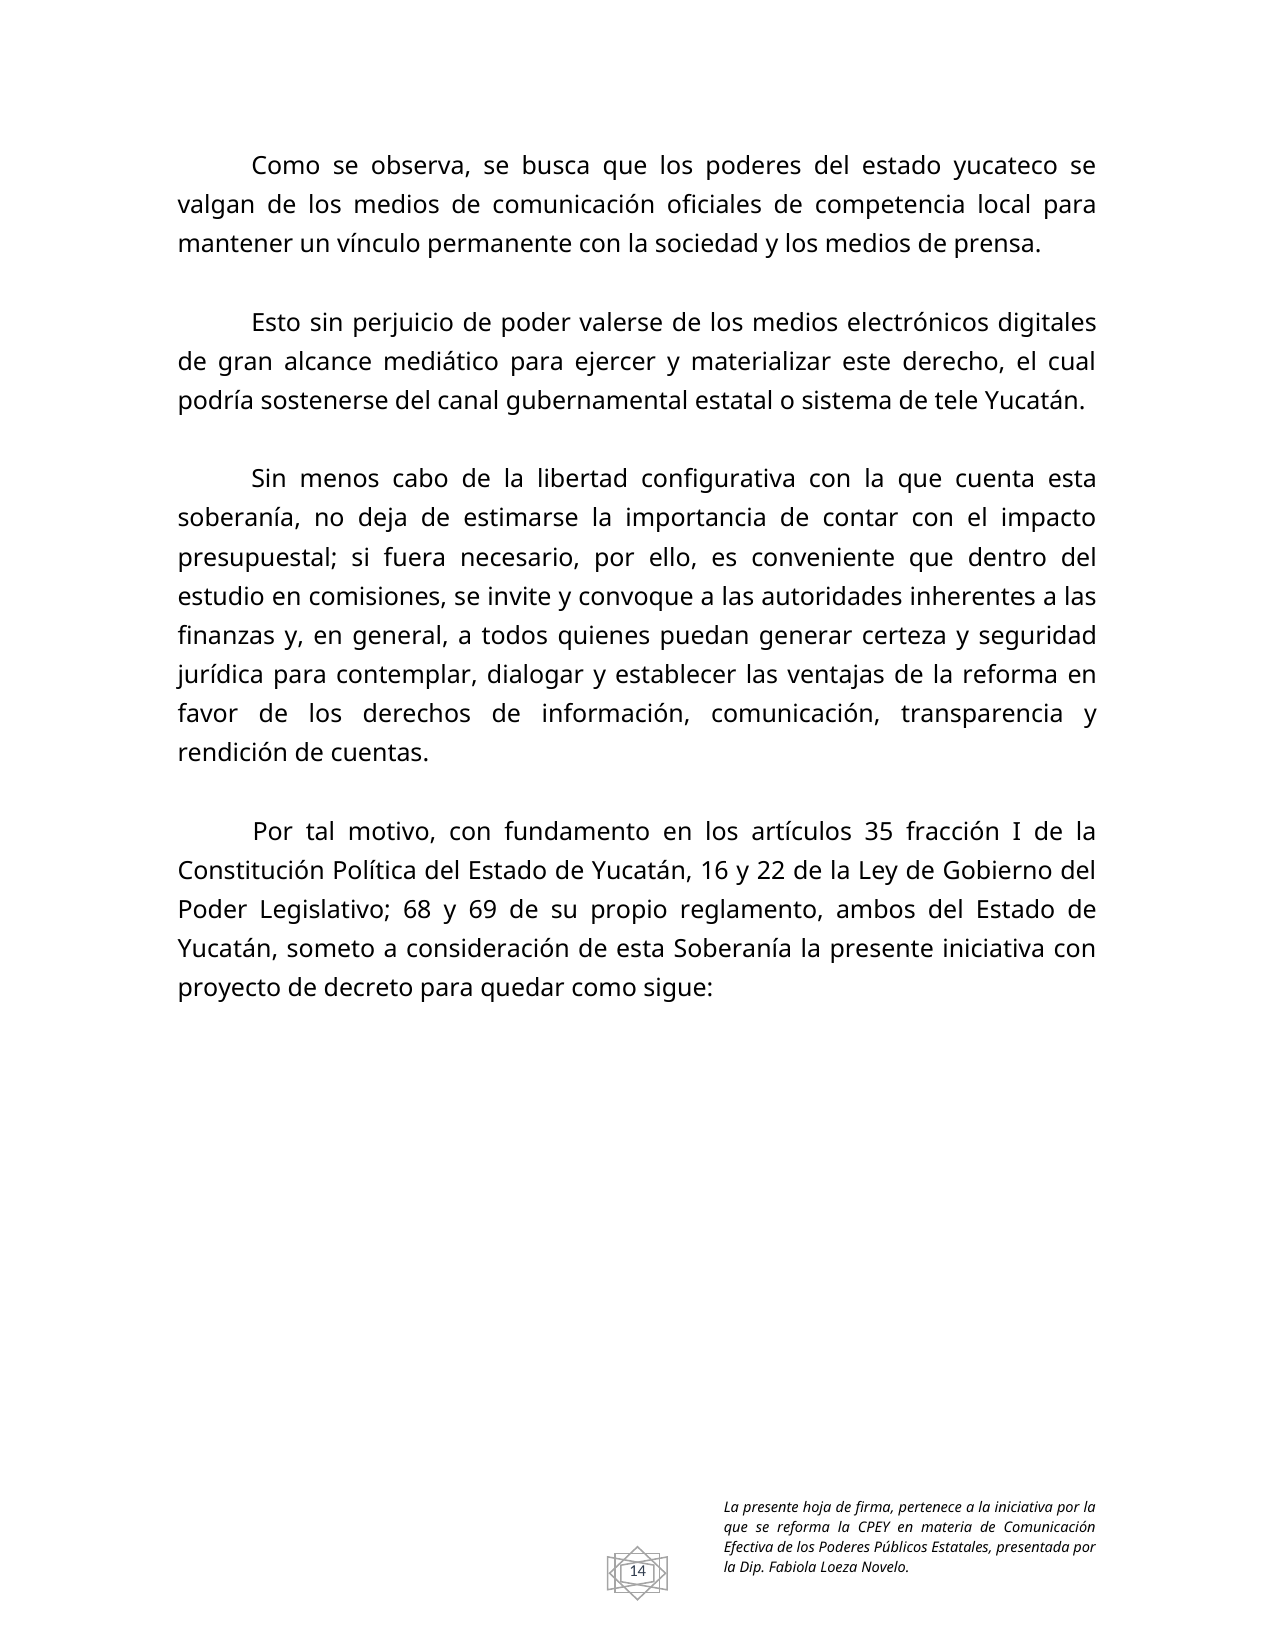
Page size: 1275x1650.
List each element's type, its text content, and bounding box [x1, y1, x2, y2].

text Sin menos cabo de la libertad configurativa con la que cuenta esta soberanía, no deja de estimarse la importancia de contar con el impacto presupuestal; si fuera necesario, por ello, es conveniente que dentro del estudio en comisiones, se invite y convoque a las autoridades inherentes a las finanzas y, en general, a todos quienes puedan generar certeza y seguridad jurídica para contemplar, dialogar y establecer las ventajas de la reforma en favor de los derechos de información, comunicación, transparencia y rendición de cuentas. [177, 461, 1098, 769]
text Esto sin perjuicio de poder valerse de los medios electrónicos digitales de gran alcance mediático para ejercer y materializar este derecho, el cual podría sostenerse del canal gubernamental estatal o sistema de tele Yucatán. [177, 304, 1098, 417]
text Por tal motivo, con fundamento en los artículos 35 fracción I de la Constitución Política del Estado de Yucatán, 16 y 22 de la Ley de Gobierno del Poder Legislativo; 68 y 69 de su propio reglamento, ambos del Estado de Yucatán, someto a consideración de esta Soberanía la presente iniciativa con proyecto de decreto para quedar como sigue: [177, 813, 1098, 1004]
text Como se observa, se busca que los poderes del estado yucateco se valgan de los medios de comunicación oficiales de competencia local para mantener un vínculo permanente con la sociedad y los medios de prensa. [177, 148, 1098, 260]
